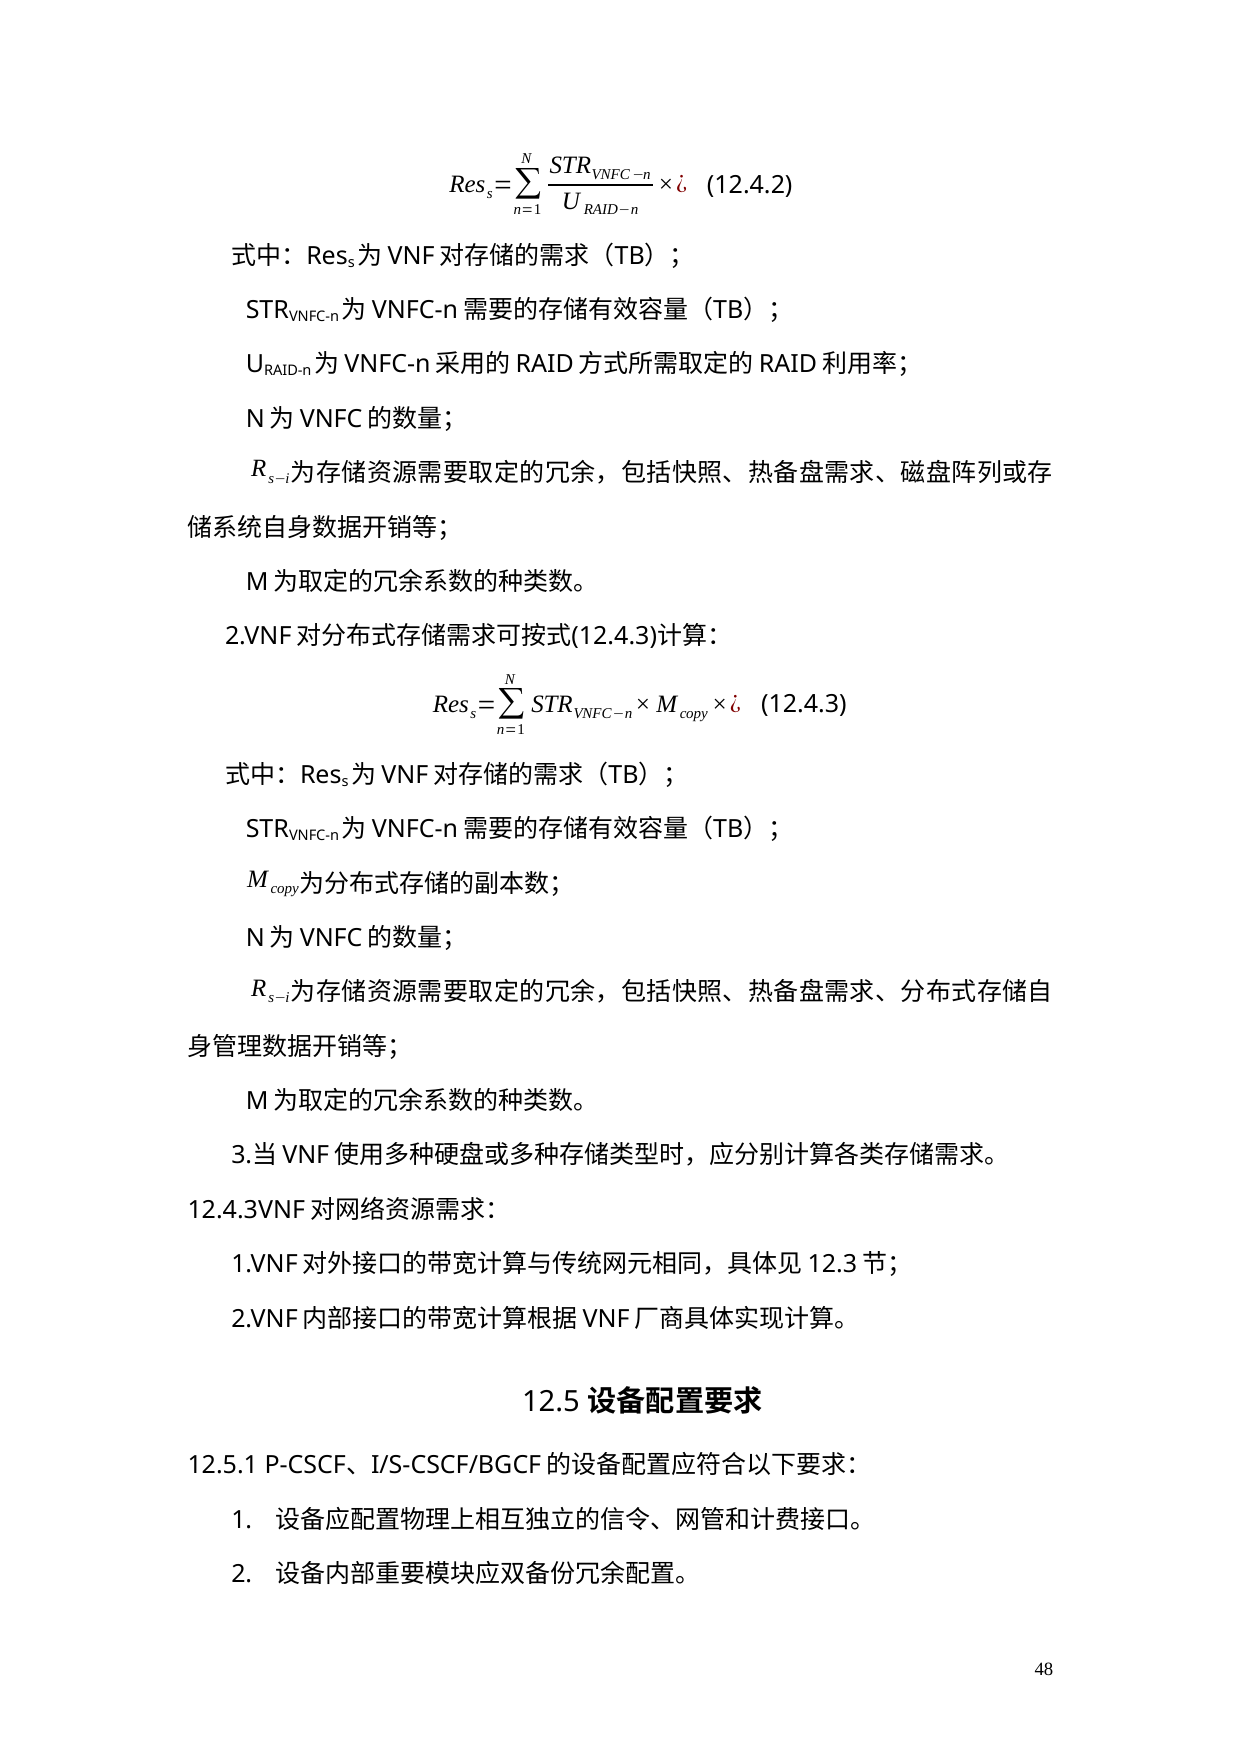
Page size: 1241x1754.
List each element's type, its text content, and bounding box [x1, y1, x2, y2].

text (12.4.3) [225, 670, 1053, 737]
text 式中：Ress为VNF对存储的需求（TB）； [187, 754, 1053, 791]
text 为存储资源需要取定的冗余，包括快照、热备盘需求、分布式存储自身管理数据开销等； [187, 972, 1053, 1062]
text 12.4.3VNF对网络资源需求： [187, 1189, 1053, 1226]
text 1.VNF对外接口的带宽计算与传统网元相同，具体见12.3节； [187, 1244, 1053, 1280]
text M为取定的冗余系数的种类数。 [187, 561, 1053, 598]
list 设备应配置物理上相互独立的信令、网管和计费接口。 [231, 1499, 1053, 1536]
text URAID-n为VNFC-n采用的RAID方式所需取定的RAID利用率； [187, 344, 1053, 380]
text STRVNFC-n为VNFC-n需要的存储有效容量（TB）； [187, 289, 1053, 326]
text N为VNFC的数量； [187, 917, 1053, 954]
text 2.VNF对分布式存储需求可按式(12.4.3)计算： [225, 616, 1053, 652]
list 设备内部重要模块应双备份冗余配置。 [231, 1554, 1053, 1590]
text 设备配置要求 [187, 1377, 1053, 1420]
text 式中：Ress为VNF对存储的需求（TB）； [187, 235, 1053, 271]
text 2.VNF内部接口的带宽计算根据VNF厂商具体实现计算。 [187, 1298, 1053, 1334]
text STRVNFC-n为VNFC-n需要的存储有效容量（TB）； [187, 809, 1053, 845]
text 3.当VNF使用多种硬盘或多种存储类型时，应分别计算各类存储需求。 [187, 1135, 1053, 1171]
text (12.4.2) [187, 150, 1053, 218]
text 12.5.1 P-CSCF、I/S-CSCF/BGCF的设备配置应符合以下要求： [187, 1445, 1053, 1481]
text M为取定的冗余系数的种类数。 [187, 1081, 1053, 1117]
text 为分布式存储的副本数； [187, 863, 1053, 899]
text 为存储资源需要取定的冗余，包括快照、热备盘需求、磁盘阵列或存储系统自身数据开销等； [187, 453, 1053, 543]
text N为VNFC的数量； [187, 398, 1053, 434]
